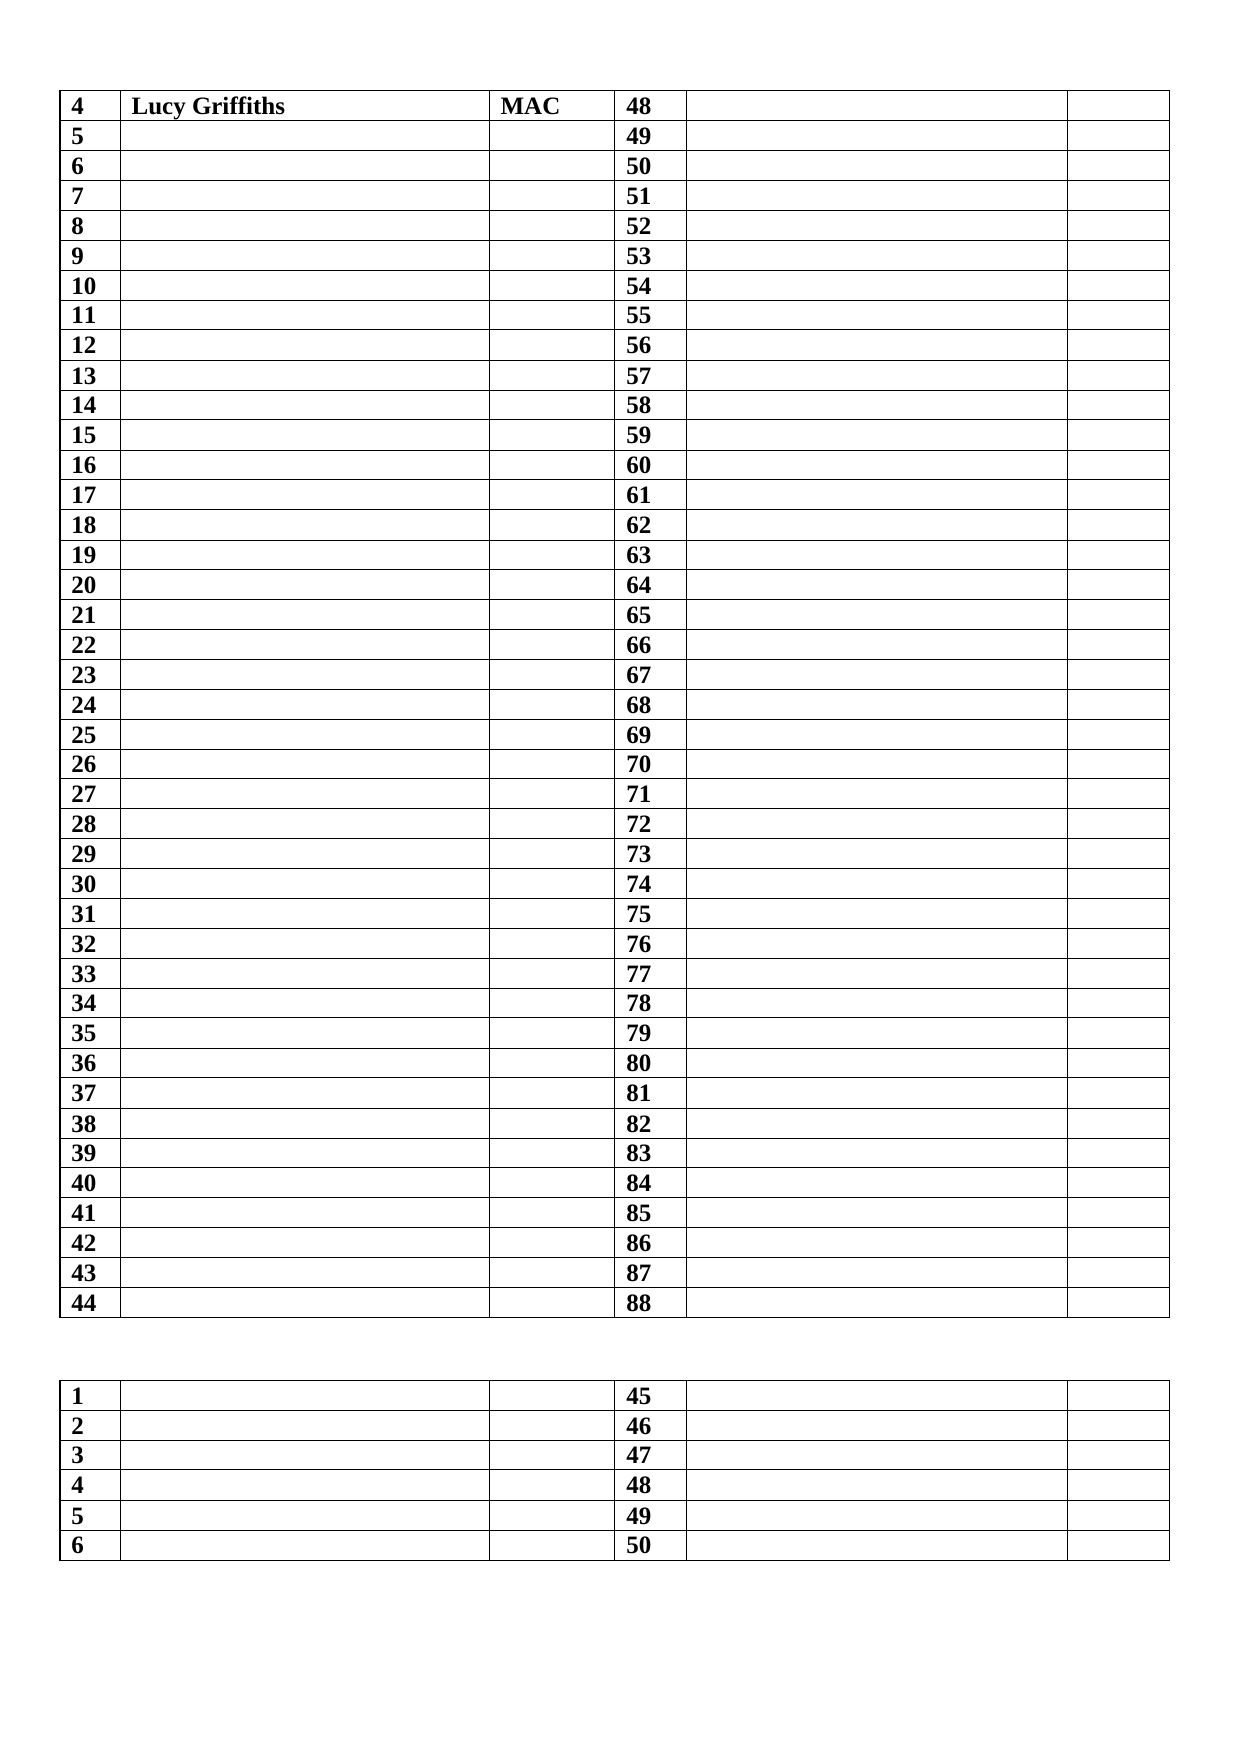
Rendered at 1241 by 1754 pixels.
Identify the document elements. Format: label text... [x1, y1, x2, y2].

table_cell [1068, 869, 1169, 898]
table_cell [121, 271, 489, 299]
table_cell [687, 1049, 1067, 1077]
table_cell [687, 839, 1067, 868]
table_cell [490, 541, 614, 569]
table_cell 84 [615, 1168, 686, 1197]
table_cell 82 [615, 1109, 686, 1137]
table_cell [121, 151, 489, 180]
table_cell 3 [61, 1441, 120, 1469]
table_cell [490, 1049, 614, 1077]
table_cell [490, 1470, 614, 1500]
table_cell 35 [61, 1018, 120, 1047]
table_cell [121, 121, 489, 150]
table_cell 67 [615, 660, 686, 689]
table_cell 52 [615, 211, 686, 240]
table_cell [490, 480, 614, 509]
table_cell [121, 989, 489, 1017]
table_cell [490, 630, 614, 659]
table_cell [1068, 1168, 1169, 1197]
table_cell [490, 839, 614, 868]
table_cell [490, 301, 614, 329]
table_cell [121, 690, 489, 719]
table_cell 83 [615, 1139, 686, 1167]
table_cell [1068, 271, 1169, 299]
table_cell [121, 1049, 489, 1077]
table_cell [687, 91, 1067, 120]
table_cell [1068, 151, 1169, 180]
table_cell [687, 1168, 1067, 1197]
table_cell [1068, 211, 1169, 240]
table_cell 8 [61, 211, 120, 240]
table_cell [687, 1288, 1067, 1317]
table_cell Lucy Griffiths [121, 91, 489, 120]
table_cell [490, 1168, 614, 1197]
table_cell 85 [615, 1198, 686, 1227]
table_cell [687, 151, 1067, 180]
table_cell [121, 181, 489, 210]
table_cell [687, 750, 1067, 778]
table_cell 57 [615, 361, 686, 389]
table_cell [687, 1258, 1067, 1287]
table_cell [687, 1139, 1067, 1167]
table_cell [490, 750, 614, 778]
table_cell 43 [61, 1258, 120, 1287]
table_cell [687, 391, 1067, 419]
table_cell 55 [615, 301, 686, 329]
table_cell [121, 899, 489, 928]
table_cell [687, 959, 1067, 987]
table_cell 33 [61, 959, 120, 987]
table_cell 6 [61, 151, 120, 180]
table_cell [121, 1288, 489, 1317]
table_cell MAC [490, 91, 614, 120]
table_cell [1068, 541, 1169, 569]
table_cell [687, 1501, 1067, 1529]
table_cell 60 [615, 451, 686, 479]
table_cell [490, 959, 614, 987]
table_cell [687, 899, 1067, 928]
table_cell [687, 1531, 1067, 1560]
table_cell [687, 241, 1067, 270]
table_cell 76 [615, 929, 686, 958]
table_cell 12 [61, 330, 120, 360]
table_cell [121, 391, 489, 419]
table_cell 68 [615, 690, 686, 719]
table_cell [1068, 989, 1169, 1017]
table_cell [687, 660, 1067, 689]
table_cell [1068, 600, 1169, 629]
table_cell 11 [61, 301, 120, 329]
table_cell [121, 361, 489, 389]
table_cell [490, 241, 614, 270]
table_cell [1068, 391, 1169, 419]
table_cell [1068, 330, 1169, 360]
table_cell [121, 1168, 489, 1197]
table_cell [687, 451, 1067, 479]
table_cell [121, 809, 489, 838]
table_cell [121, 1441, 489, 1469]
table_cell [490, 510, 614, 539]
table_cell 10 [61, 271, 120, 299]
table_cell [490, 720, 614, 748]
table_cell [687, 989, 1067, 1017]
table_cell 22 [61, 630, 120, 659]
table_cell [1068, 241, 1169, 270]
table_cell 51 [615, 181, 686, 210]
table_cell [1068, 720, 1169, 748]
table_cell [1068, 1228, 1169, 1257]
table_cell 38 [61, 1109, 120, 1137]
table_cell [687, 1198, 1067, 1227]
table_cell [687, 929, 1067, 958]
table_cell 66 [615, 630, 686, 659]
table_cell 72 [615, 809, 686, 838]
table_cell 14 [61, 391, 120, 419]
table_cell 19 [61, 541, 120, 569]
table_cell [121, 660, 489, 689]
table_cell [1068, 451, 1169, 479]
table_cell [687, 600, 1067, 629]
table_cell [121, 1531, 489, 1560]
table_cell [1068, 121, 1169, 150]
table_cell 74 [615, 869, 686, 898]
table_cell 56 [615, 330, 686, 360]
table_cell [687, 181, 1067, 210]
table_cell 25 [61, 720, 120, 748]
table_cell [1068, 660, 1169, 689]
table_cell [1068, 181, 1169, 210]
table_cell [121, 1258, 489, 1287]
table_cell [121, 600, 489, 629]
table_cell [121, 929, 489, 958]
table_cell [1068, 361, 1169, 389]
table_cell [687, 510, 1067, 539]
table_cell 69 [615, 720, 686, 748]
table_cell [1068, 1441, 1169, 1469]
table_cell [490, 121, 614, 150]
table_cell [121, 420, 489, 449]
table_cell 62 [615, 510, 686, 539]
table_cell 5 [61, 121, 120, 150]
table_cell [490, 779, 614, 808]
table_cell [687, 541, 1067, 569]
table_cell 34 [61, 989, 120, 1017]
table_cell 80 [615, 1049, 686, 1077]
table_cell 86 [615, 1228, 686, 1257]
table_cell [1068, 420, 1169, 449]
table_cell [121, 1470, 489, 1500]
table_cell [1068, 1049, 1169, 1077]
table_cell 58 [615, 391, 686, 419]
table_cell [121, 1198, 489, 1227]
table_cell 9 [61, 241, 120, 270]
table_cell [1068, 301, 1169, 329]
table_cell [121, 451, 489, 479]
table_cell [121, 959, 489, 987]
table_cell [1068, 1078, 1169, 1108]
table_cell [490, 451, 614, 479]
table_cell [687, 1441, 1067, 1469]
table_cell [687, 630, 1067, 659]
table_header [687, 1381, 1067, 1410]
table_cell [490, 929, 614, 958]
table_cell 15 [61, 420, 120, 449]
table_cell [687, 480, 1067, 509]
table_cell [1068, 929, 1169, 958]
table_cell 47 [615, 1441, 686, 1469]
table_cell [1068, 1531, 1169, 1560]
table_cell [687, 1411, 1067, 1439]
table_cell [121, 630, 489, 659]
table_cell [121, 750, 489, 778]
table_cell 49 [615, 1501, 686, 1529]
table_cell [687, 361, 1067, 389]
table_cell [687, 1018, 1067, 1047]
table_cell [121, 1139, 489, 1167]
table_cell [490, 1109, 614, 1137]
table_cell [490, 181, 614, 210]
table_cell [1068, 690, 1169, 719]
table_cell [687, 570, 1067, 599]
table_cell 59 [615, 420, 686, 449]
table_cell [687, 779, 1067, 808]
table_cell [490, 600, 614, 629]
table_cell 48 [615, 91, 686, 120]
table_cell 23 [61, 660, 120, 689]
table_cell 63 [615, 541, 686, 569]
table_cell [1068, 1018, 1169, 1047]
table_cell [490, 989, 614, 1017]
table_cell 73 [615, 839, 686, 868]
table_cell [1068, 480, 1169, 509]
table_cell [687, 1470, 1067, 1500]
table_cell 53 [615, 241, 686, 270]
table_cell [490, 570, 614, 599]
table_cell [687, 690, 1067, 719]
table_cell 21 [61, 600, 120, 629]
table_cell 16 [61, 451, 120, 479]
table_cell 17 [61, 480, 120, 509]
table_cell [1068, 1258, 1169, 1287]
table_cell 79 [615, 1018, 686, 1047]
table_cell 77 [615, 959, 686, 987]
table_cell [1068, 510, 1169, 539]
table_cell [490, 151, 614, 180]
table_cell 28 [61, 809, 120, 838]
table_cell [687, 271, 1067, 299]
table_cell [490, 660, 614, 689]
table_cell [121, 779, 489, 808]
table_cell [1068, 570, 1169, 599]
table_cell 54 [615, 271, 686, 299]
table_cell [490, 361, 614, 389]
table_cell [121, 839, 489, 868]
table_cell 75 [615, 899, 686, 928]
table_cell 24 [61, 690, 120, 719]
table_cell [490, 1139, 614, 1167]
table_cell [687, 809, 1067, 838]
table_cell [490, 330, 614, 360]
table_cell [490, 1258, 614, 1287]
table_cell [121, 1228, 489, 1257]
table_cell [121, 510, 489, 539]
table_cell 2 [61, 1411, 120, 1439]
table_cell 70 [615, 750, 686, 778]
table_cell [121, 1411, 489, 1439]
table_cell [1068, 91, 1169, 120]
table_cell [490, 391, 614, 419]
table_cell 37 [61, 1078, 120, 1108]
table_cell 87 [615, 1258, 686, 1287]
table_cell [490, 1501, 614, 1529]
table_cell [490, 1441, 614, 1469]
table_cell 26 [61, 750, 120, 778]
table_header 45 [615, 1381, 686, 1410]
table_cell [121, 1109, 489, 1137]
table_cell 27 [61, 779, 120, 808]
table_cell [121, 330, 489, 360]
table_header 1 [61, 1381, 120, 1410]
table_cell [490, 1411, 614, 1439]
table_cell [1068, 809, 1169, 838]
table_header [490, 1381, 614, 1410]
table_cell 71 [615, 779, 686, 808]
table_cell [687, 1078, 1067, 1108]
table_cell 41 [61, 1198, 120, 1227]
table_cell 20 [61, 570, 120, 599]
table_cell 50 [615, 1531, 686, 1560]
table_cell [1068, 1198, 1169, 1227]
table_cell 44 [61, 1288, 120, 1317]
table_cell 61 [615, 480, 686, 509]
table_cell [687, 301, 1067, 329]
table_cell [121, 1018, 489, 1047]
table_cell [1068, 839, 1169, 868]
table_cell [1068, 1411, 1169, 1439]
table_header [121, 1381, 489, 1410]
table_cell [121, 211, 489, 240]
table_cell [121, 1078, 489, 1108]
table_cell 49 [615, 121, 686, 150]
table_cell 29 [61, 839, 120, 868]
table_cell [687, 1109, 1067, 1137]
table_cell 7 [61, 181, 120, 210]
table_cell 46 [615, 1411, 686, 1439]
table_cell [490, 1531, 614, 1560]
table_cell [687, 420, 1067, 449]
table_cell [1068, 959, 1169, 987]
table_cell [490, 1288, 614, 1317]
table_cell [1068, 1288, 1169, 1317]
table_header [1068, 1381, 1169, 1410]
table_cell 50 [615, 151, 686, 180]
table_cell 30 [61, 869, 120, 898]
table_cell [121, 541, 489, 569]
table_cell [121, 480, 489, 509]
table_cell 32 [61, 929, 120, 958]
table_cell [490, 1018, 614, 1047]
table_cell [490, 211, 614, 240]
table_cell [121, 241, 489, 270]
table_cell [121, 301, 489, 329]
table_cell 64 [615, 570, 686, 599]
table_cell [490, 690, 614, 719]
table_cell 13 [61, 361, 120, 389]
table_cell [121, 720, 489, 748]
table_cell 36 [61, 1049, 120, 1077]
table_cell [490, 420, 614, 449]
table_cell [1068, 899, 1169, 928]
table_cell 39 [61, 1139, 120, 1167]
table_cell [1068, 1109, 1169, 1137]
table_cell [121, 570, 489, 599]
table_cell 78 [615, 989, 686, 1017]
table_cell [1068, 1139, 1169, 1167]
table_cell [490, 899, 614, 928]
table_cell [687, 211, 1067, 240]
table_cell [687, 330, 1067, 360]
table_cell 81 [615, 1078, 686, 1108]
table_cell 42 [61, 1228, 120, 1257]
table_cell 4 [61, 1470, 120, 1500]
table_cell [1068, 750, 1169, 778]
table_cell [687, 121, 1067, 150]
table_cell [121, 869, 489, 898]
table_cell [490, 869, 614, 898]
table_cell [490, 1228, 614, 1257]
table_cell 65 [615, 600, 686, 629]
table_cell 6 [61, 1531, 120, 1560]
table_cell [490, 1198, 614, 1227]
table_cell [490, 1078, 614, 1108]
table_cell [687, 720, 1067, 748]
table_cell 5 [61, 1501, 120, 1529]
table_cell [687, 869, 1067, 898]
table_cell 4 [61, 91, 120, 120]
table_cell [490, 809, 614, 838]
table_cell 31 [61, 899, 120, 928]
table_cell [1068, 1501, 1169, 1529]
table_cell [687, 1228, 1067, 1257]
table_cell [1068, 630, 1169, 659]
table_cell 18 [61, 510, 120, 539]
table_cell [1068, 1470, 1169, 1500]
table_cell [490, 271, 614, 299]
table_cell 88 [615, 1288, 686, 1317]
table_cell 48 [615, 1470, 686, 1500]
table_cell [121, 1501, 489, 1529]
table_cell 40 [61, 1168, 120, 1197]
table_cell [1068, 779, 1169, 808]
